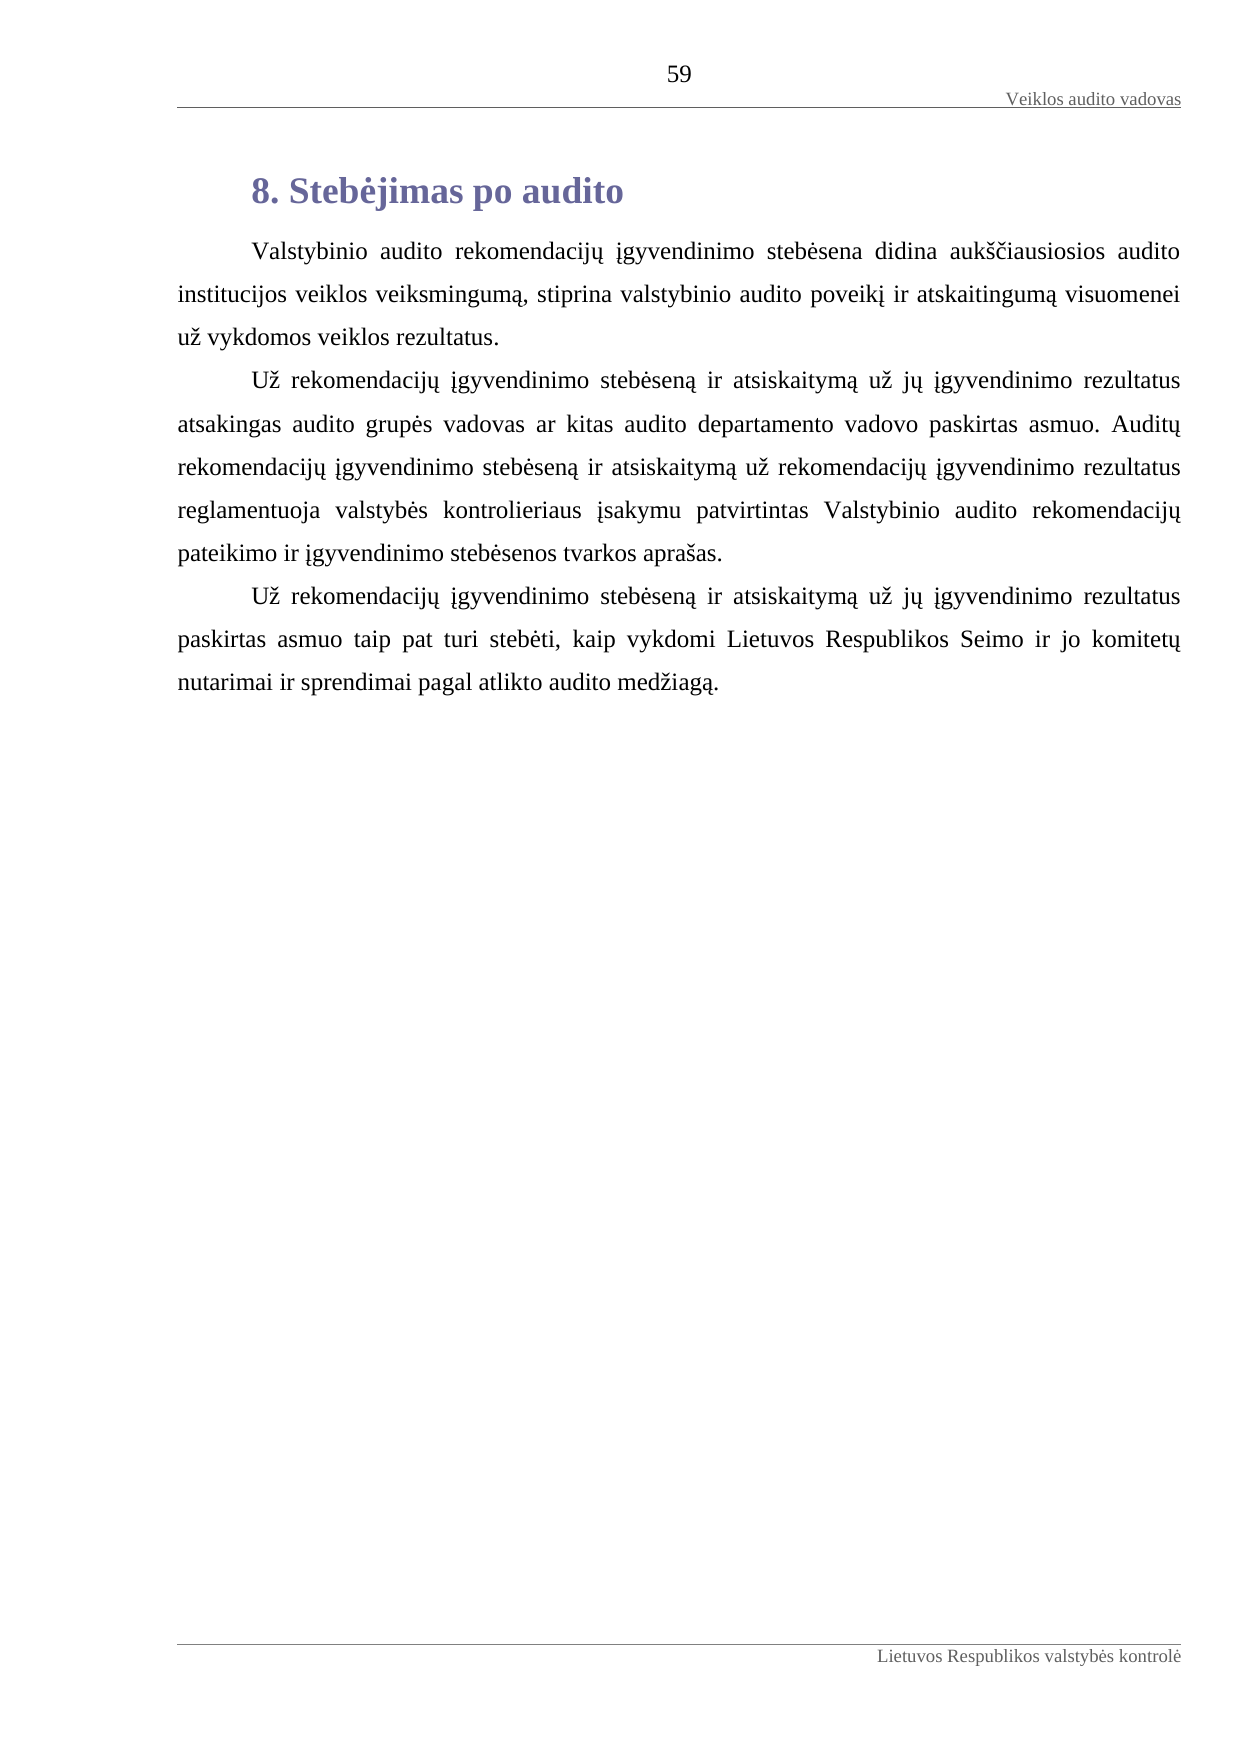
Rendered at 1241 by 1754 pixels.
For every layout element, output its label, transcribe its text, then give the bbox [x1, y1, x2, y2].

list 8. Stebėjimas po audito [251, 168, 1181, 211]
text Valstybinio audito rekomendacijų įgyvendinimo stebėsena didina aukščiausiosios audito institucijos veiklos veiksmingumą, stiprina valstybinio audito poveikį ir atskaitingumą visuomenei už vykdomos veiklos rezultatus. [177, 236, 1181, 351]
text Už rekomendacijų įgyvendinimo stebėseną ir atsiskaitymą už jų įgyvendinimo rezultatus paskirtas asmuo taip pat turi stebėti, kaip vykdomi Lietuvos Respublikos Seimo ir jo komitetų nutarimai ir sprendimai pagal atlikto audito medžiagą. [177, 581, 1181, 696]
text Už rekomendacijų įgyvendinimo stebėseną ir atsiskaitymą už jų įgyvendinimo rezultatus atsakingas audito grupės vadovas ar kitas audito departamento vadovo paskirtas asmuo. Auditų rekomendacijų įgyvendinimo stebėseną ir atsiskaitymą už rekomendacijų įgyvendinimo rezultatus reglamentuoja valstybės kontrolieriaus įsakymu patvirtintas Valstybinio audito rekomendacijų pateikimo ir įgyvendinimo stebėsenos tvarkos aprašas. [177, 366, 1181, 567]
